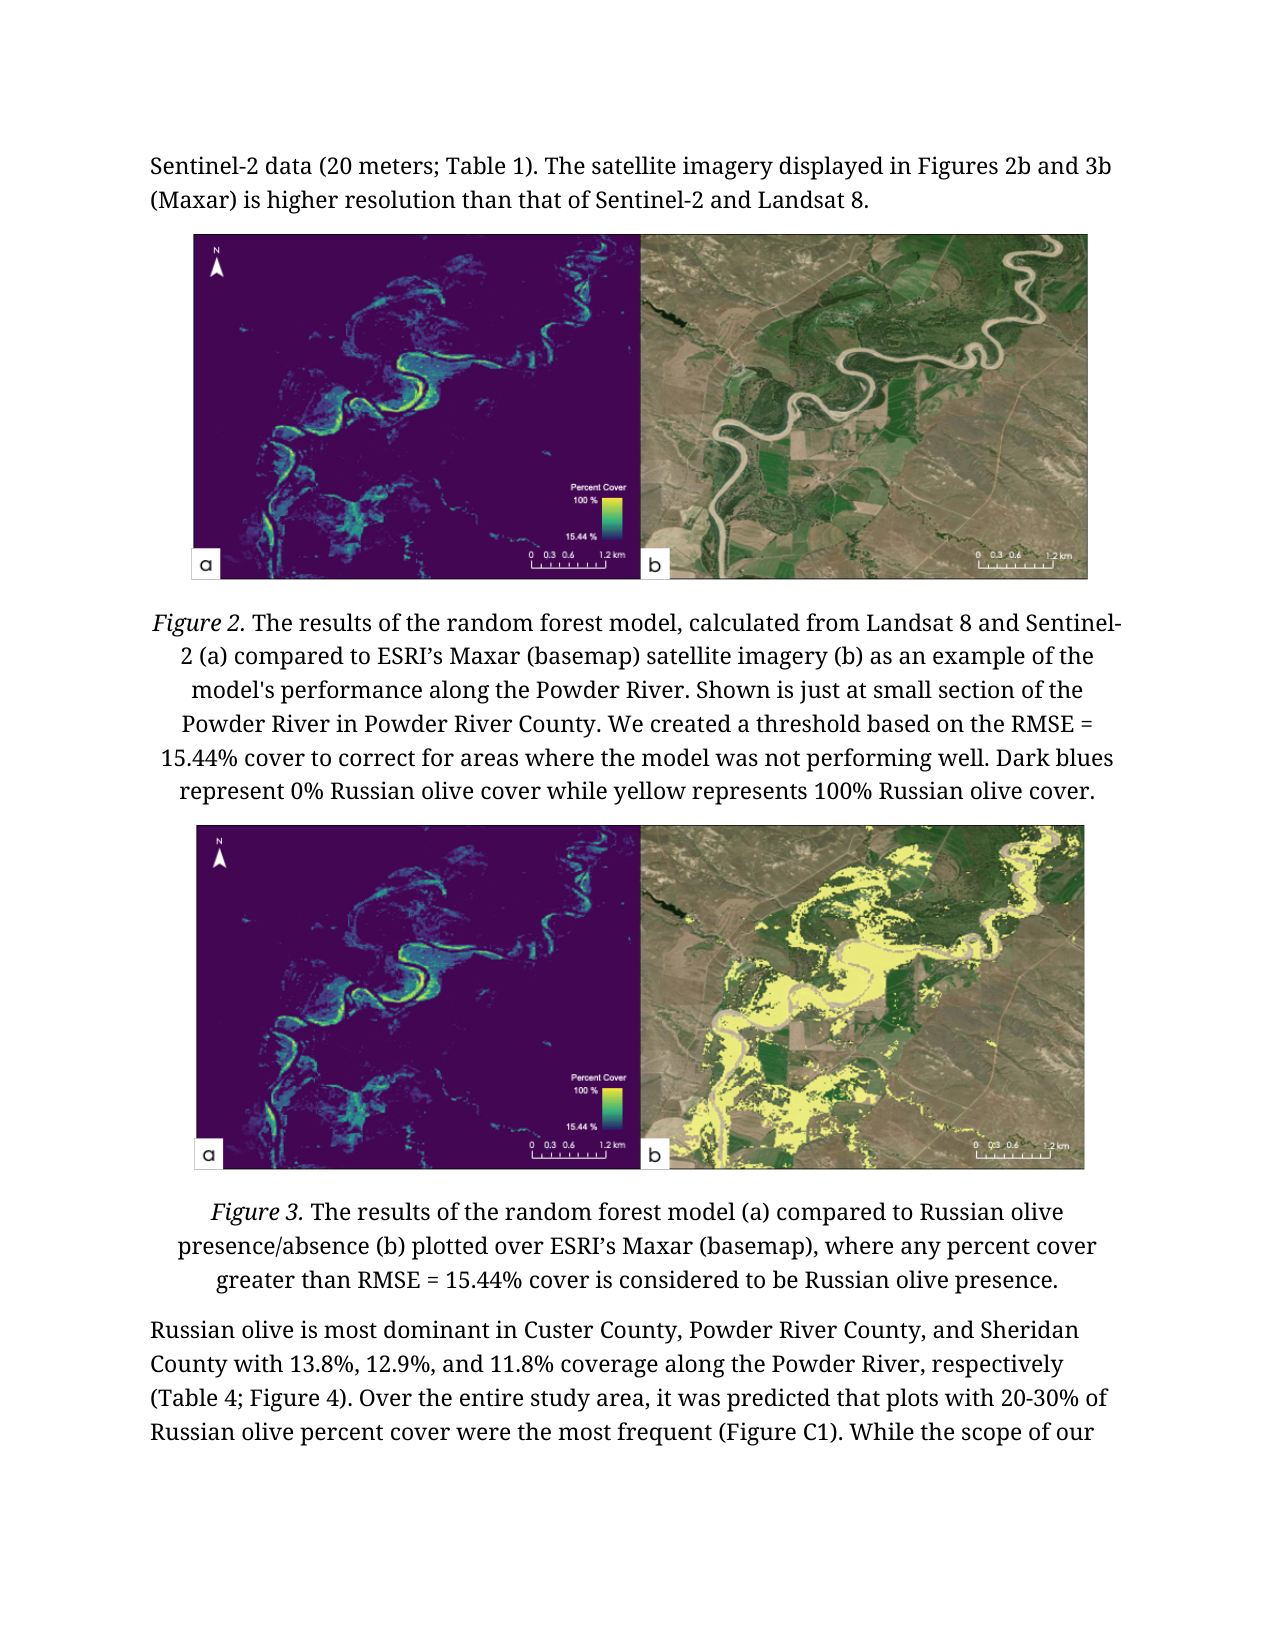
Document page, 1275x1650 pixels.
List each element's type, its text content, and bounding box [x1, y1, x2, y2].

picture [187, 234, 1088, 588]
text Figure 3. The results of the random forest model (a) compared to Russian olive presence/absence (b) plotted over ESRI’s Maxar (basemap), where any percent cover greater than RMSE = 15.44% cover is considered to be Russian olive presence. [150, 1196, 1125, 1295]
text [150, 150, 1125, 215]
picture [190, 825, 1085, 1178]
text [150, 1314, 1125, 1447]
text Figure 2. The results of the random forest model, calculated from Landsat 8 and Sentinel-2 (a) compared to ESRI’s Maxar (basemap) satellite imagery (b) as an example of the model's performance along the Powder River. Shown is just at small section of the Powder River in Powder River County. We created a threshold based on the RMSE = 15.44% cover to correct for areas where the model was not performing well. Dark blues represent 0% Russian olive cover while yellow represents 100% Russian olive cover. [150, 606, 1125, 806]
